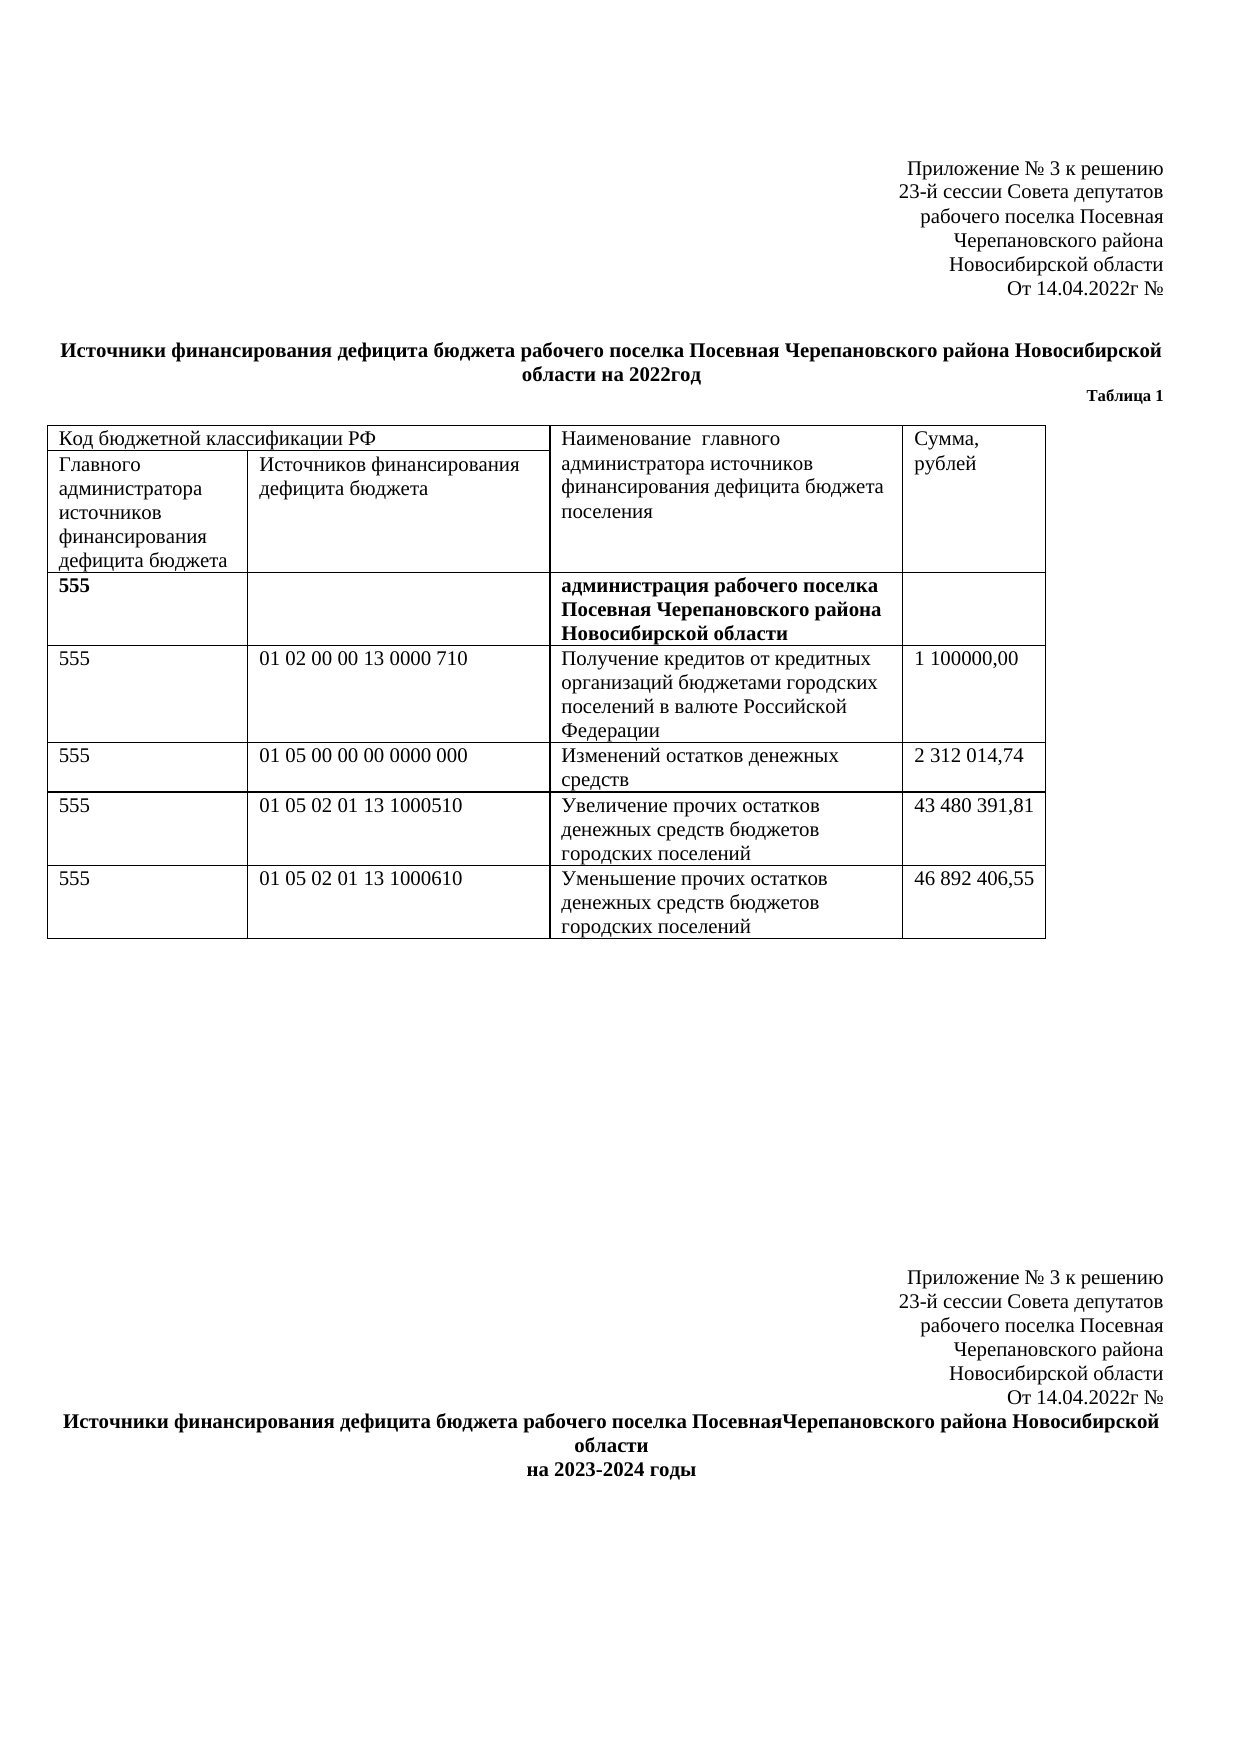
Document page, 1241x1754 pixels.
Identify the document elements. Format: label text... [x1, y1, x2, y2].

text Приложение № 3 к решению [502, 1265, 1163, 1289]
text Источники финансирования дефицита бюджета рабочего поселка Посевная Черепановского района Новосибирской области на 2022год [59, 338, 1163, 386]
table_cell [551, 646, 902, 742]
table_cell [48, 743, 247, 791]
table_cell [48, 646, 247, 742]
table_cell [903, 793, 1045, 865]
text Источники финансирования дефицита бюджета рабочего поселка ПосевнаяЧерепановского района Новосибирской области [59, 1409, 1163, 1457]
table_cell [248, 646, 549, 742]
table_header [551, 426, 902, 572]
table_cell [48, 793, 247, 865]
text Новосибирской области [59, 1361, 1163, 1385]
text От 14.04.2022г № [59, 276, 1163, 300]
text Черепановского района [502, 228, 1163, 252]
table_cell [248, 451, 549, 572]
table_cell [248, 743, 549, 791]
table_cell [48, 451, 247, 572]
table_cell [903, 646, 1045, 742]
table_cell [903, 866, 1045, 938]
text на 2023-2024 годы [59, 1457, 1163, 1481]
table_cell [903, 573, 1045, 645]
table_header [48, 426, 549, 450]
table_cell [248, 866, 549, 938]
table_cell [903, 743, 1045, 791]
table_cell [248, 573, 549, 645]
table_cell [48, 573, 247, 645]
text 23-й сессии Совета депутатов [502, 1289, 1163, 1313]
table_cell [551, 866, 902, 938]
text От 14.04.2022г № [59, 1385, 1163, 1409]
text рабочего поселка Посевная [502, 203, 1163, 228]
text 23-й сессии Совета депутатов [502, 179, 1163, 203]
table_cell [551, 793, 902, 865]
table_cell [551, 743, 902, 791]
text Новосибирской области [59, 252, 1163, 276]
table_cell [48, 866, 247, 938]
text Черепановского района [502, 1337, 1163, 1361]
text Приложение № 3 к решению [502, 155, 1163, 179]
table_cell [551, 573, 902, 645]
text Таблица 1 [59, 386, 1163, 405]
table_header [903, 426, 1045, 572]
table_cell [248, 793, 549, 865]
text рабочего поселка Посевная [502, 1313, 1163, 1337]
